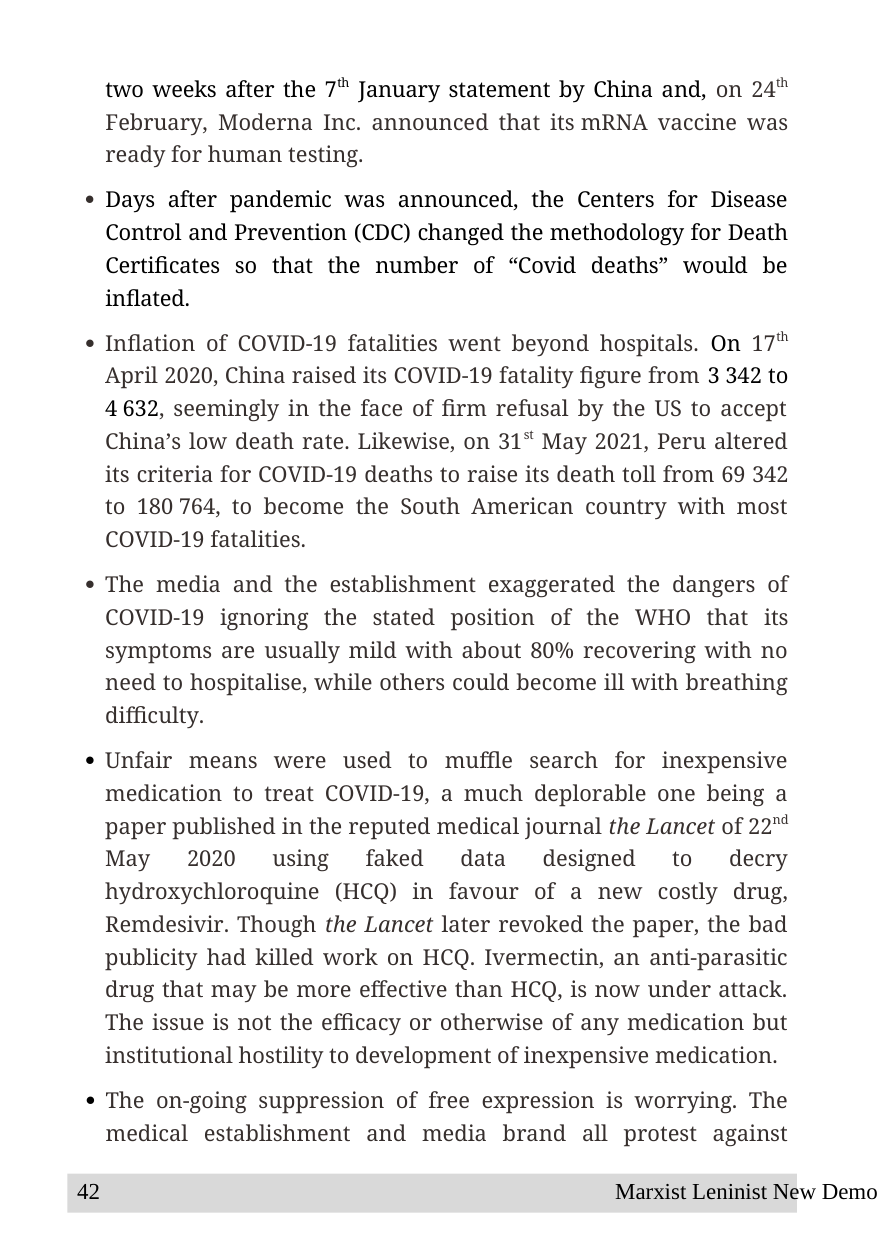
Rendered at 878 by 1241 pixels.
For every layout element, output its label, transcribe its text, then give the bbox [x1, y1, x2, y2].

list Days after pandemic was announced, the Centers for Disease Control and Prevention (CDC) changed the methodology for Death Certificates so that the number of “Covid deaths” would be inflated. [86, 184, 788, 312]
list The media and the establishment exaggerated the dangers of COVID-19 ignoring the stated position of the WHO that its symptoms are usually mild with about 80% recovering with no need to hospitalise, while others could become ill with breathing difficulty. [86, 569, 788, 730]
list Unfair means were used to muffle search for inexpensive medication to treat COVID-19, a much deplorable one being a paper published in the reputed medical journal the Lancet of 22nd May 2020 using faked data designed to decry hydroxychloroquine (HCQ) in favour of a new costly drug, Remdesivir. Though the Lancet later revoked the paper, the bad publicity had killed work on HCQ. Ivermectin, an anti-parasitic drug that may be more effective than HCQ, is now under attack. The issue is not the efficacy or otherwise of any medication but institutional hostility to development of inexpensive medication. [86, 745, 788, 1069]
list Inflation of COVID-19 fatalities went beyond hospitals. On 17th April 2020, China raised its COVID-19 fatality figure from 3 342 to 4 632, seemingly in the face of firm refusal by the US to accept China’s low death rate. Likewise, on 31st May 2021, Peru altered its criteria for COVID-19 deaths to raise its death toll from 69 342 to 180 764, to become the South American country with most COVID-19 fatalities. [86, 328, 788, 554]
